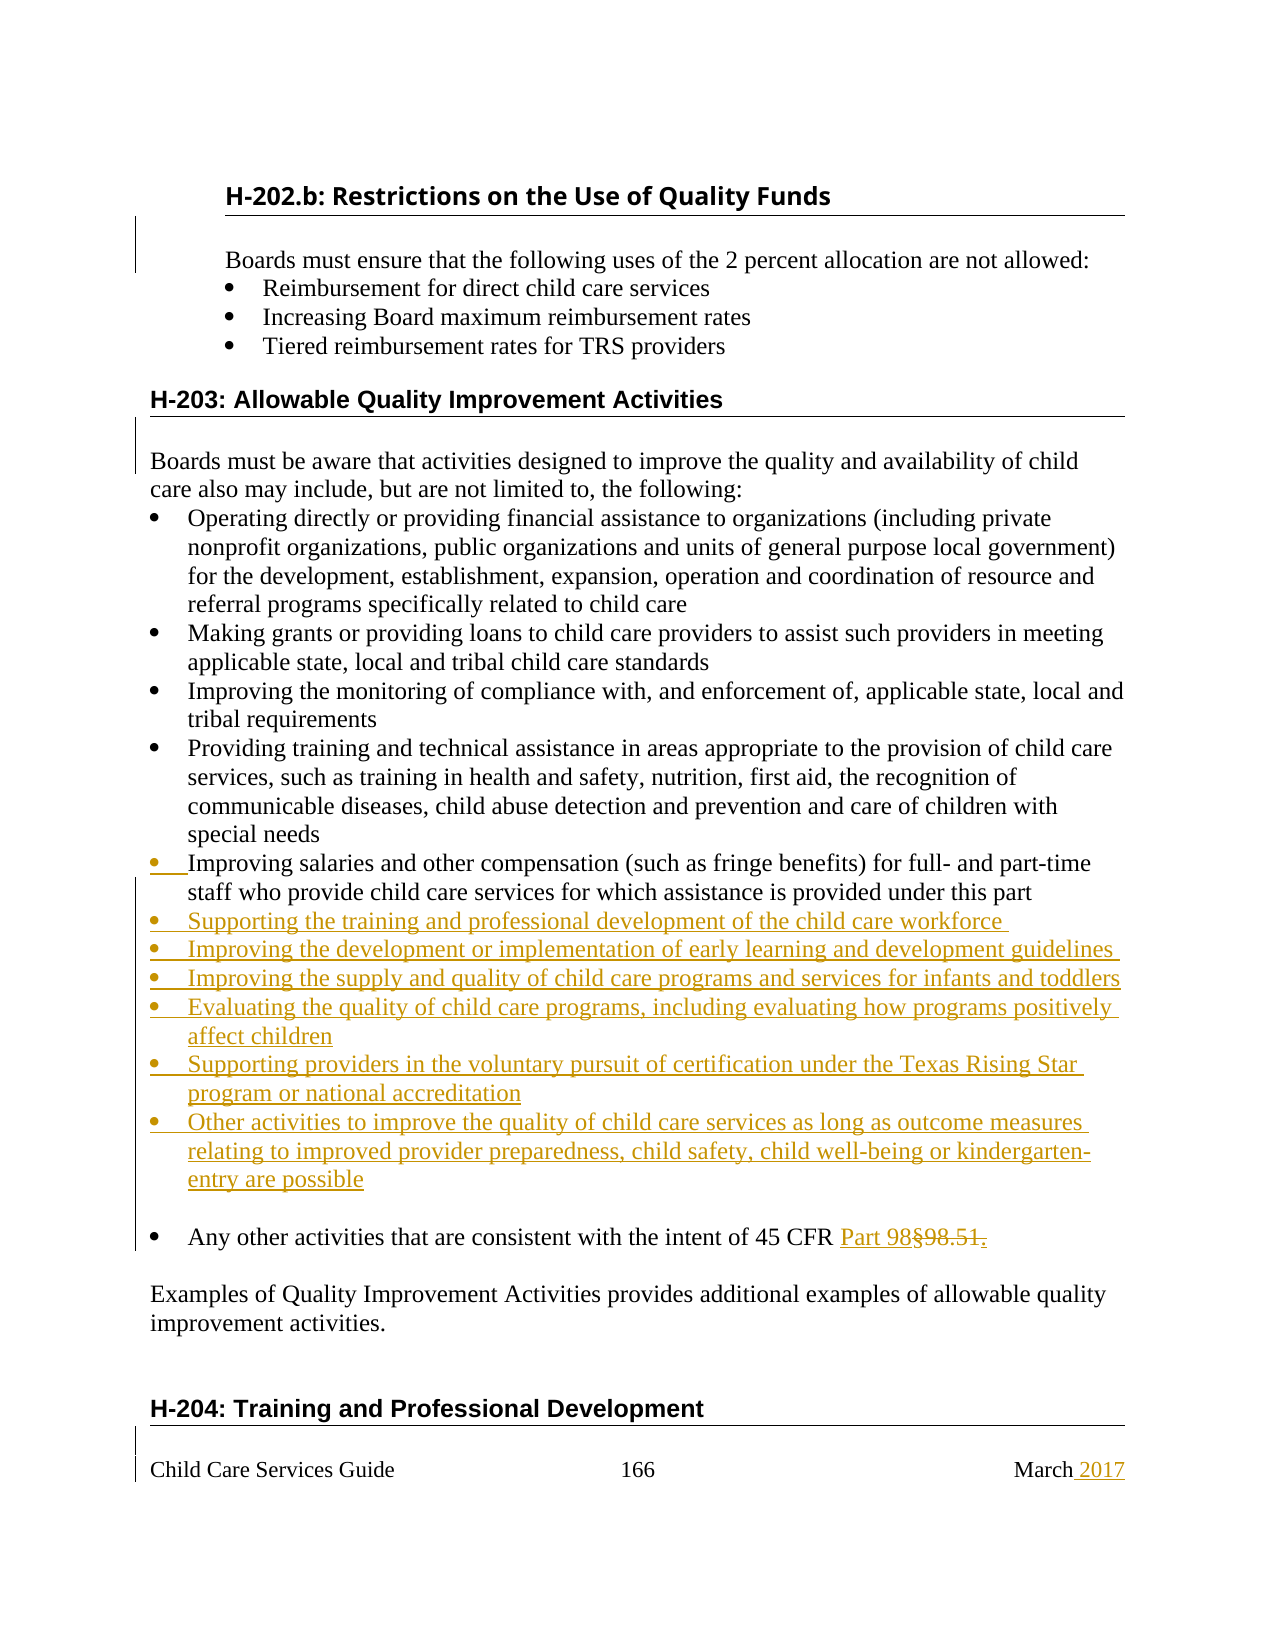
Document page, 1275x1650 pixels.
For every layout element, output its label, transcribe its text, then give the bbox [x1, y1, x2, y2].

text Boards must ensure that the following uses of the 2 percent allocation are not allowed: [225, 245, 1125, 273]
list Operating directly or providing financial assistance to organizations (including private nonprofit organizations, public organizations and units of general purpose local government) for the development, establishment, expansion, operation and coordination of resource and referral programs specifically related to child care [150, 503, 1125, 618]
list Increasing Board maximum reimbursement rates [225, 302, 1125, 331]
list Improving the monitoring of compliance with, and enforcement of, applicable state, local and tribal requirements [150, 676, 1125, 733]
list Improving salaries and other compensation (such as fringe benefits) for full- and part-time staff who provide child care services for which assistance is provided under this part [150, 848, 1125, 906]
list Tiered reimbursement rates for TRS providers [225, 331, 1125, 360]
text Examples of Quality Improvement Activities provides additional examples of allowable quality improvement activities. [150, 1279, 1125, 1337]
text H-202.b: Restrictions on the Use of Quality Funds [225, 179, 1125, 215]
list Providing training and technical assistance in areas appropriate to the provision of child care services, such as training in health and safety, nutrition, first aid, the recognition of communicable diseases, child abuse detection and prevention and care of children with special needs [150, 733, 1125, 848]
text H-203: Allowable Quality Improvement Activities [150, 385, 1125, 416]
text H-204: Training and Professional Development [150, 1394, 1125, 1425]
list Making grants or providing loans to child care providers to assist such providers in meeting applicable state, local and tribal child care standards [150, 618, 1125, 676]
list Reimbursement for direct child care services [225, 273, 1125, 302]
list Any other activities that are consistent with the intent of 45 CFR [150, 1222, 1125, 1251]
text Boards must be aware that activities designed to improve the quality and availability of child care also may include, but are not limited to, the following: [150, 446, 1125, 503]
